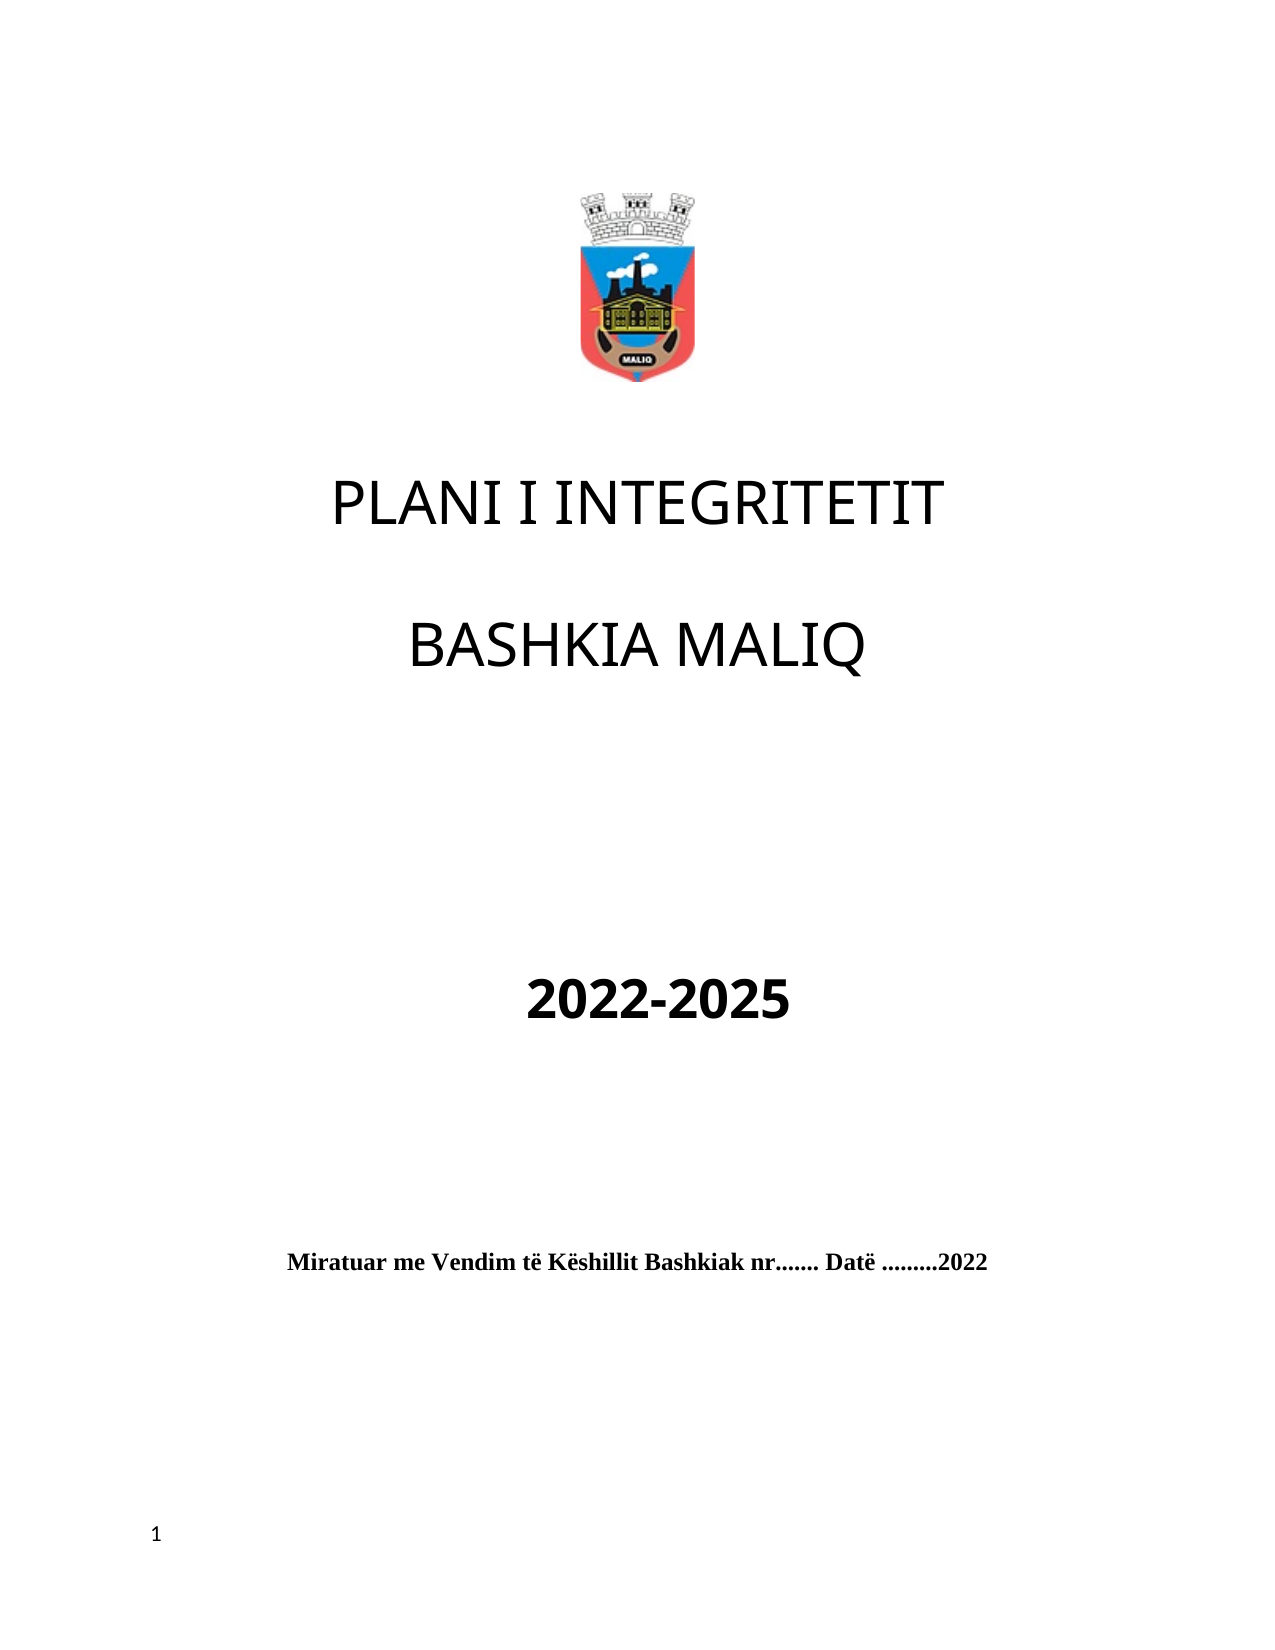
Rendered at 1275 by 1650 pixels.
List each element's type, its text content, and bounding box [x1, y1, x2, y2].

text 2022-2025 [150, 960, 1125, 1034]
text Miratuar me Vendim të Këshillit Bashkiak nr....... Datë .........2022 [150, 1247, 1125, 1276]
text PLANI I INTEGRITETIT [150, 460, 1125, 602]
picture [580, 193, 695, 382]
text Bashkia Maliq [150, 602, 1125, 743]
